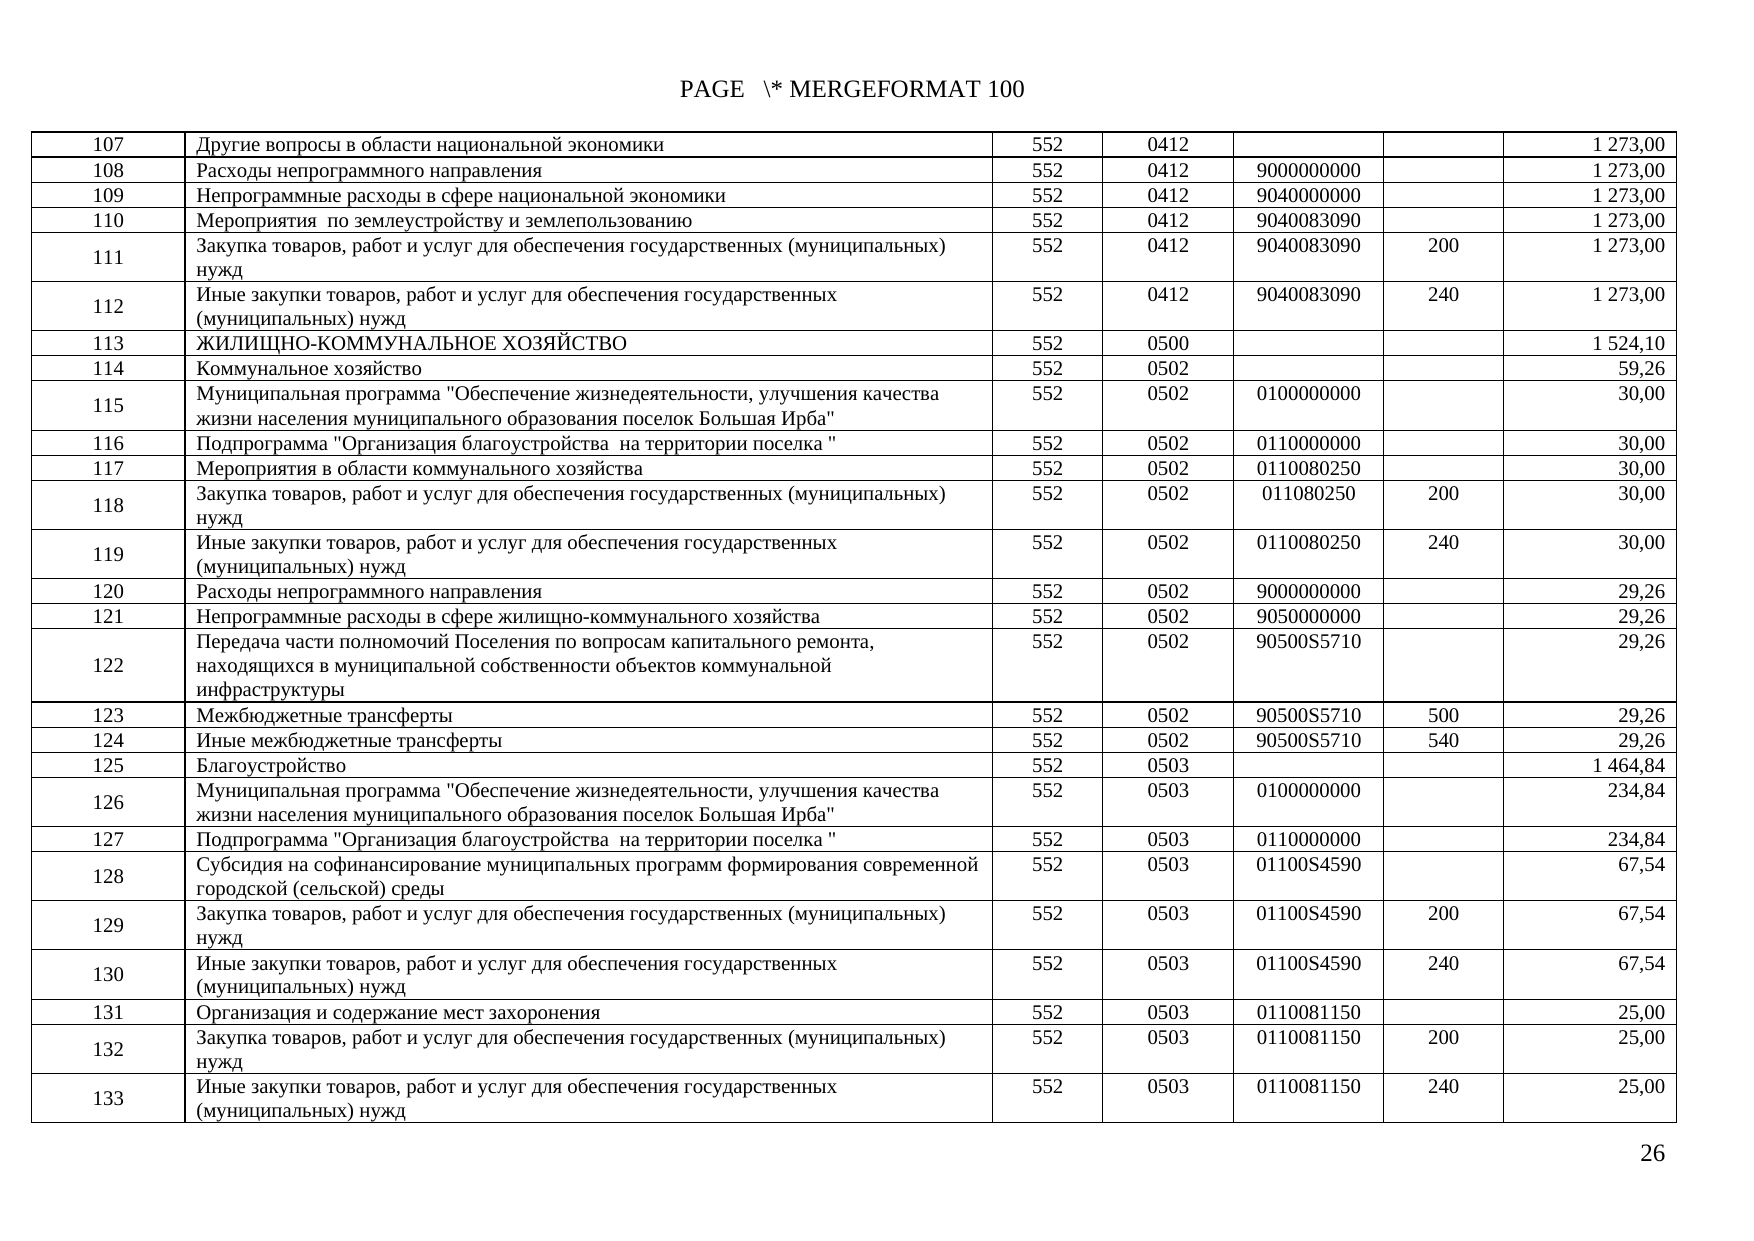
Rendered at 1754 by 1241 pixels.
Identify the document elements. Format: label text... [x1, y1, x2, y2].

table_cell 0110000000 [1234, 827, 1383, 851]
table_cell 552 [993, 331, 1102, 355]
table_cell 1 273,00 [1504, 208, 1676, 232]
table_cell 240 [1384, 282, 1503, 330]
table_cell 552 [993, 728, 1102, 752]
table_cell Межбюджетные трансферты [186, 703, 992, 727]
table_cell 29,26 [1504, 703, 1676, 727]
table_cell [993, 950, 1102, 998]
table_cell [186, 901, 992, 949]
table_cell [1384, 778, 1503, 826]
table_cell [1384, 158, 1503, 182]
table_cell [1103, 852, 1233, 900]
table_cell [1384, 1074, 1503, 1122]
table_cell 0502 [1103, 703, 1233, 727]
table_cell 0502 [1103, 481, 1233, 529]
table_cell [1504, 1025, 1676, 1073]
table_cell 29,26 [1504, 629, 1676, 701]
table_cell 552 [993, 282, 1102, 330]
table_cell 0412 [1103, 208, 1233, 232]
table_cell [1234, 133, 1383, 156]
table_cell 552 [993, 158, 1102, 182]
table_cell 552 [993, 133, 1102, 156]
table_cell 0412 [1103, 183, 1233, 207]
table_cell 9040083090 [1234, 233, 1383, 281]
table_cell 120 [32, 579, 184, 603]
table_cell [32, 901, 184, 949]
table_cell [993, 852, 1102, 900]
table_cell Муниципальная программа "Обеспечение жизнедеятельности, улучшения качества жизни населения муниципального образования поселок Большая Ирба" [186, 778, 992, 826]
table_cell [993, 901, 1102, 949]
table_cell 0502 [1103, 356, 1233, 380]
table_cell 127 [32, 827, 184, 851]
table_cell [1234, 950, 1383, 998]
table_cell 552 [993, 703, 1102, 727]
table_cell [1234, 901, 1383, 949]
table_cell 0110000000 [1234, 431, 1383, 454]
table_cell 011080250 [1234, 481, 1383, 529]
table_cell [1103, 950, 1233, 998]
table_cell [1234, 356, 1383, 380]
table_cell 0110080250 [1234, 456, 1383, 480]
table_cell 552 [993, 530, 1102, 578]
table_cell 59,26 [1504, 356, 1676, 380]
table_cell 552 [993, 604, 1102, 628]
table_cell 552 [993, 233, 1102, 281]
table_cell 1 273,00 [1504, 282, 1676, 330]
table_cell Расходы непрограммного направления [186, 579, 992, 603]
table_cell 115 [32, 381, 184, 429]
table_cell 107 [32, 133, 184, 156]
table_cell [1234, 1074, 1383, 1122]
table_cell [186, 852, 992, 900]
table_cell Другие вопросы в области национальной экономики [186, 133, 992, 156]
table_cell 0502 [1103, 530, 1233, 578]
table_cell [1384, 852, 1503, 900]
table_cell 234,84 [1504, 778, 1676, 826]
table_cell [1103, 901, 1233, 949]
table_cell Коммунальное хозяйство [186, 356, 992, 380]
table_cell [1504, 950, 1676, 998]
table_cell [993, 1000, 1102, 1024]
table_cell [1234, 753, 1383, 777]
table_cell 0502 [1103, 629, 1233, 701]
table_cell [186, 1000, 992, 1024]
table_cell 200 [1384, 481, 1503, 529]
table_cell 552 [993, 208, 1102, 232]
table_cell 1 273,00 [1504, 133, 1676, 156]
table_cell 552 [993, 431, 1102, 454]
table_cell 30,00 [1504, 530, 1676, 578]
table_cell 552 [993, 753, 1102, 777]
table_cell 30,00 [1504, 481, 1676, 529]
table_cell ЖИЛИЩНО-КОММУНАЛЬНОЕ ХОЗЯЙСТВО [186, 331, 992, 355]
table_cell [1234, 331, 1383, 355]
table_cell 121 [32, 604, 184, 628]
table_cell 0412 [1103, 233, 1233, 281]
table_cell 90500S5710 [1234, 703, 1383, 727]
table_cell [1384, 381, 1503, 429]
table_cell 1 273,00 [1504, 183, 1676, 207]
table_cell [1384, 208, 1503, 232]
table_cell 0503 [1103, 778, 1233, 826]
table_cell 0110080250 [1234, 530, 1383, 578]
table_cell 552 [993, 381, 1102, 429]
table_cell Благоустройство [186, 753, 992, 777]
table_cell 1 273,00 [1504, 158, 1676, 182]
table_cell Иные закупки товаров, работ и услуг для обеспечения государственных (муниципальных) нужд [186, 530, 992, 578]
table_cell [1384, 133, 1503, 156]
table_cell 90500S5710 [1234, 629, 1383, 701]
table_cell 552 [993, 356, 1102, 380]
table_cell 0500 [1103, 331, 1233, 355]
table_cell 0503 [1103, 753, 1233, 777]
table_cell Иные межбюджетные трансферты [186, 728, 992, 752]
table_cell 29,26 [1504, 579, 1676, 603]
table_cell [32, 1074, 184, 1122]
table_cell 109 [32, 183, 184, 207]
table_cell 0412 [1103, 282, 1233, 330]
table_cell 1 273,00 [1504, 233, 1676, 281]
table_cell 29,26 [1504, 728, 1676, 752]
table_cell [1384, 356, 1503, 380]
table_cell [1384, 183, 1503, 207]
table_cell [1384, 456, 1503, 480]
table_cell 240 [1384, 530, 1503, 578]
table_cell 9040083090 [1234, 282, 1383, 330]
table_cell Закупка товаров, работ и услуг для обеспечения государственных (муниципальных) нужд [186, 233, 992, 281]
table_cell 500 [1384, 703, 1503, 727]
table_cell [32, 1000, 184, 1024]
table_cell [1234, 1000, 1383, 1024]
table_cell 29,26 [1504, 604, 1676, 628]
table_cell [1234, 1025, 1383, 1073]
table_cell Закупка товаров, работ и услуг для обеспечения государственных (муниципальных) нужд [186, 481, 992, 529]
table_cell 0502 [1103, 456, 1233, 480]
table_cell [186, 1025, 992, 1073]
table_cell [1384, 629, 1503, 701]
table_cell 122 [32, 629, 184, 701]
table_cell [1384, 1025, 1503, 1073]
table_cell 0502 [1103, 728, 1233, 752]
table_cell [1384, 604, 1503, 628]
table_cell 9050000000 [1234, 604, 1383, 628]
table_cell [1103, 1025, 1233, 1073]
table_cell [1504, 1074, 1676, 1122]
table_cell [1384, 331, 1503, 355]
table_cell Мероприятия в области коммунального хозяйства [186, 456, 992, 480]
table_cell Муниципальная программа "Обеспечение жизнедеятельности, улучшения качества жизни населения муниципального образования поселок Большая Ирба" [186, 381, 992, 429]
table_cell 0502 [1103, 431, 1233, 454]
table_cell 0502 [1103, 381, 1233, 429]
table_cell Мероприятия по землеустройству и землепользованию [186, 208, 992, 232]
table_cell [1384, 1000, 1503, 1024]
table_cell Подпрограмма "Организация благоустройства на территории поселка " [186, 827, 992, 851]
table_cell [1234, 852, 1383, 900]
table_cell 552 [993, 183, 1102, 207]
table_cell 1 524,10 [1504, 331, 1676, 355]
table_cell 9040083090 [1234, 208, 1383, 232]
table_cell 9040000000 [1234, 183, 1383, 207]
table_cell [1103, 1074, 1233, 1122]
table_cell 90500S5710 [1234, 728, 1383, 752]
table_cell 552 [993, 629, 1102, 701]
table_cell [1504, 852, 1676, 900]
table_cell 0502 [1103, 579, 1233, 603]
table_cell 111 [32, 233, 184, 281]
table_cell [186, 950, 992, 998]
table_cell [1384, 753, 1503, 777]
table_cell 114 [32, 356, 184, 380]
table_cell 552 [993, 778, 1102, 826]
table_cell 113 [32, 331, 184, 355]
table_cell 200 [1384, 233, 1503, 281]
table_cell [1384, 431, 1503, 454]
table_cell Передача части полномочий Поселения по вопросам капитального ремонта, находящихся в муниципальной собственности объектов коммунальной инфраструктуры [186, 629, 992, 701]
table_cell 118 [32, 481, 184, 529]
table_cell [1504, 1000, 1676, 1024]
table_cell 552 [993, 579, 1102, 603]
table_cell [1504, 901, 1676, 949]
table_cell Расходы непрограммного направления [186, 158, 992, 182]
table_cell 125 [32, 753, 184, 777]
table_cell 0502 [1103, 604, 1233, 628]
table_cell 0100000000 [1234, 381, 1383, 429]
table_cell 30,00 [1504, 456, 1676, 480]
table_cell 0412 [1103, 158, 1233, 182]
table_cell 30,00 [1504, 431, 1676, 454]
table_cell 540 [1384, 728, 1503, 752]
table_cell 9000000000 [1234, 158, 1383, 182]
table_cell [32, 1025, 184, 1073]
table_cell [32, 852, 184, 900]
table_cell 234,84 [1504, 827, 1676, 851]
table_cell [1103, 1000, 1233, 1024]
table_cell 123 [32, 703, 184, 727]
table_cell [1384, 827, 1503, 851]
table_cell [1384, 579, 1503, 603]
table_cell 110 [32, 208, 184, 232]
table_cell 116 [32, 431, 184, 454]
table_cell 1 464,84 [1504, 753, 1676, 777]
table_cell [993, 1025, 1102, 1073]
table_cell 117 [32, 456, 184, 480]
table_cell 108 [32, 158, 184, 182]
table_cell 552 [993, 481, 1102, 529]
table_cell 0412 [1103, 133, 1233, 156]
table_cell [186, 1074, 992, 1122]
table_cell 124 [32, 728, 184, 752]
table_cell 119 [32, 530, 184, 578]
table_cell 552 [993, 456, 1102, 480]
table_cell 9000000000 [1234, 579, 1383, 603]
table_cell 126 [32, 778, 184, 826]
table_cell Иные закупки товаров, работ и услуг для обеспечения государственных (муниципальных) нужд [186, 282, 992, 330]
table_cell 112 [32, 282, 184, 330]
table_cell Непрограммные расходы в сфере национальной экономики [186, 183, 992, 207]
table_cell Непрограммные расходы в сфере жилищно-коммунального хозяйства [186, 604, 992, 628]
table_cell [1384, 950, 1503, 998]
table_cell 552 [993, 827, 1102, 851]
table_cell 0100000000 [1234, 778, 1383, 826]
table_cell Подпрограмма "Организация благоустройства на территории поселка " [186, 431, 992, 454]
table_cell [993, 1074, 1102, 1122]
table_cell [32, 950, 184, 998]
table_cell 0503 [1103, 827, 1233, 851]
table_cell 30,00 [1504, 381, 1676, 429]
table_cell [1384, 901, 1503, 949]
